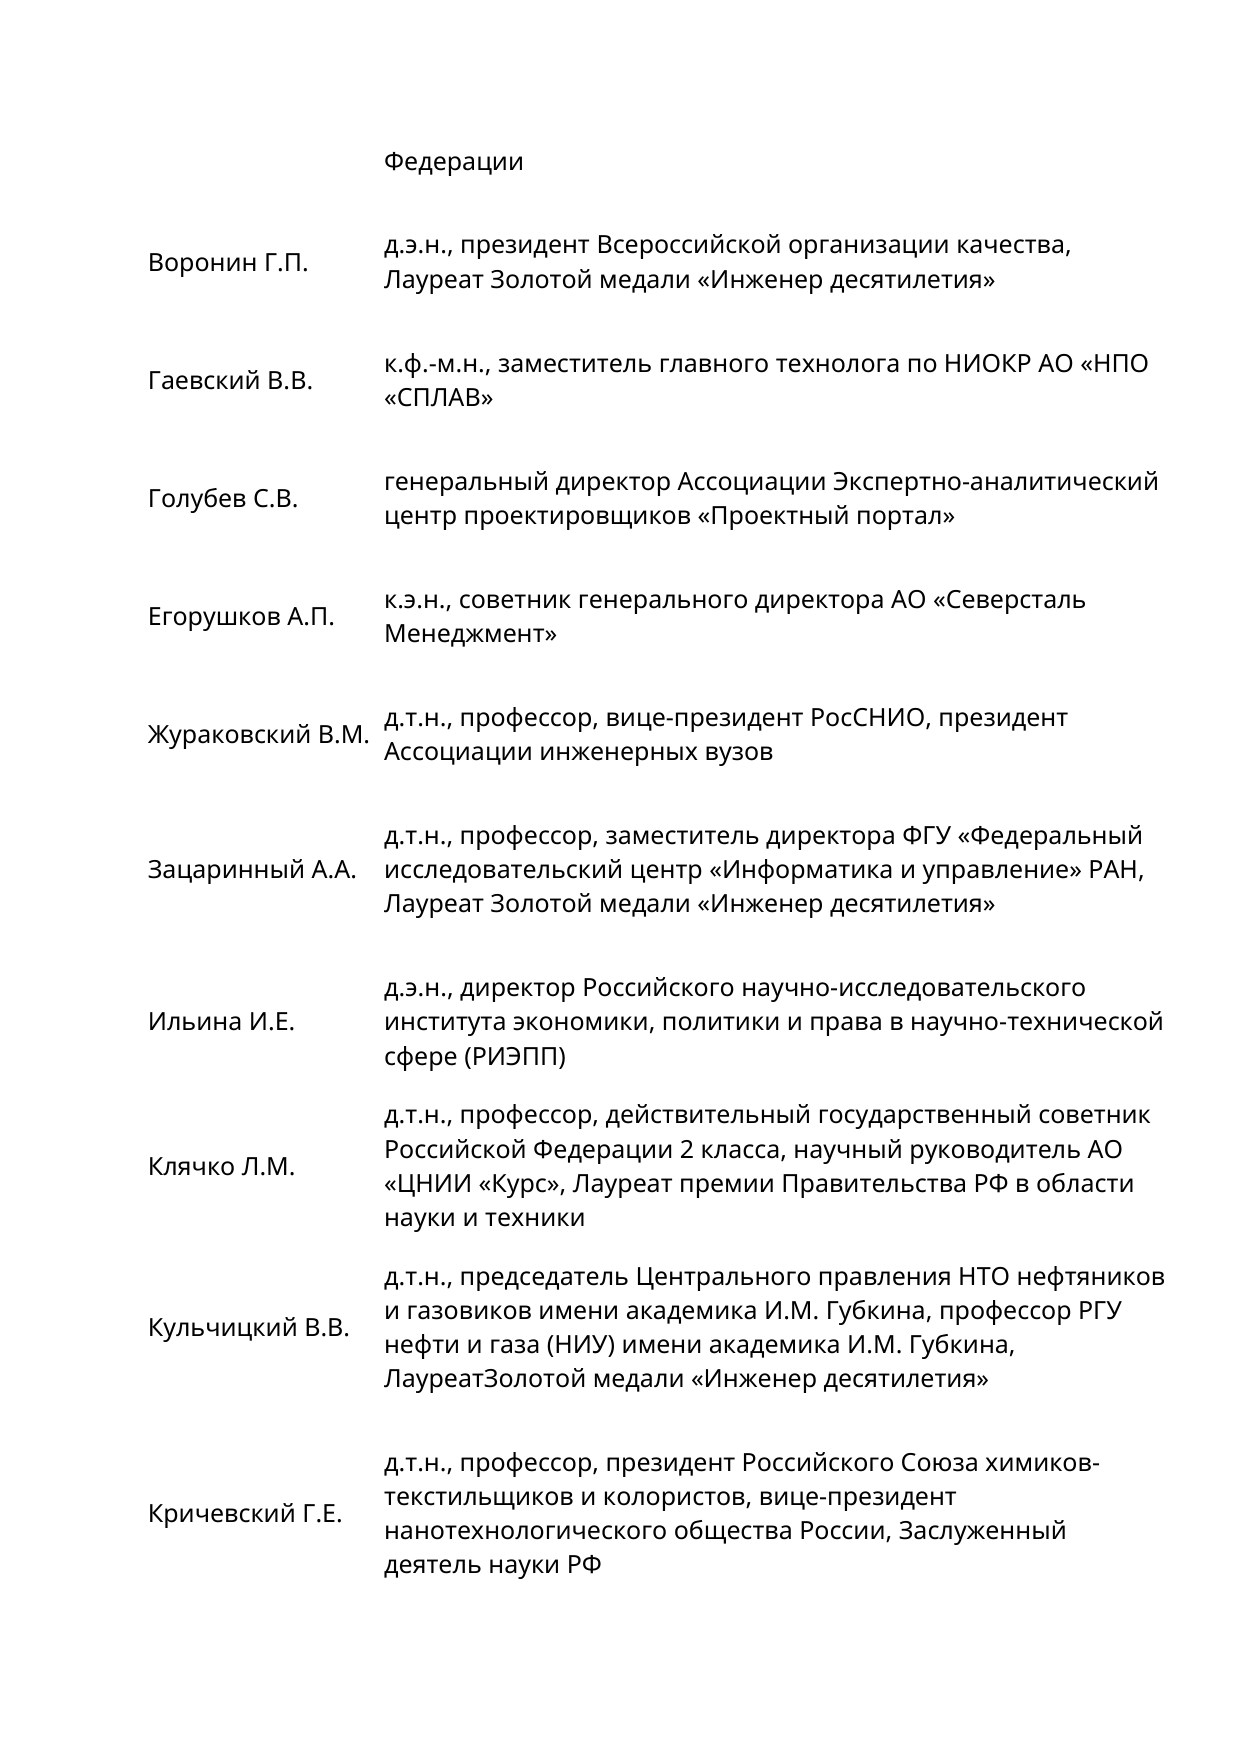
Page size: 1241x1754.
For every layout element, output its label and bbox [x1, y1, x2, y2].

table_cell [148, 118, 1152, 1606]
